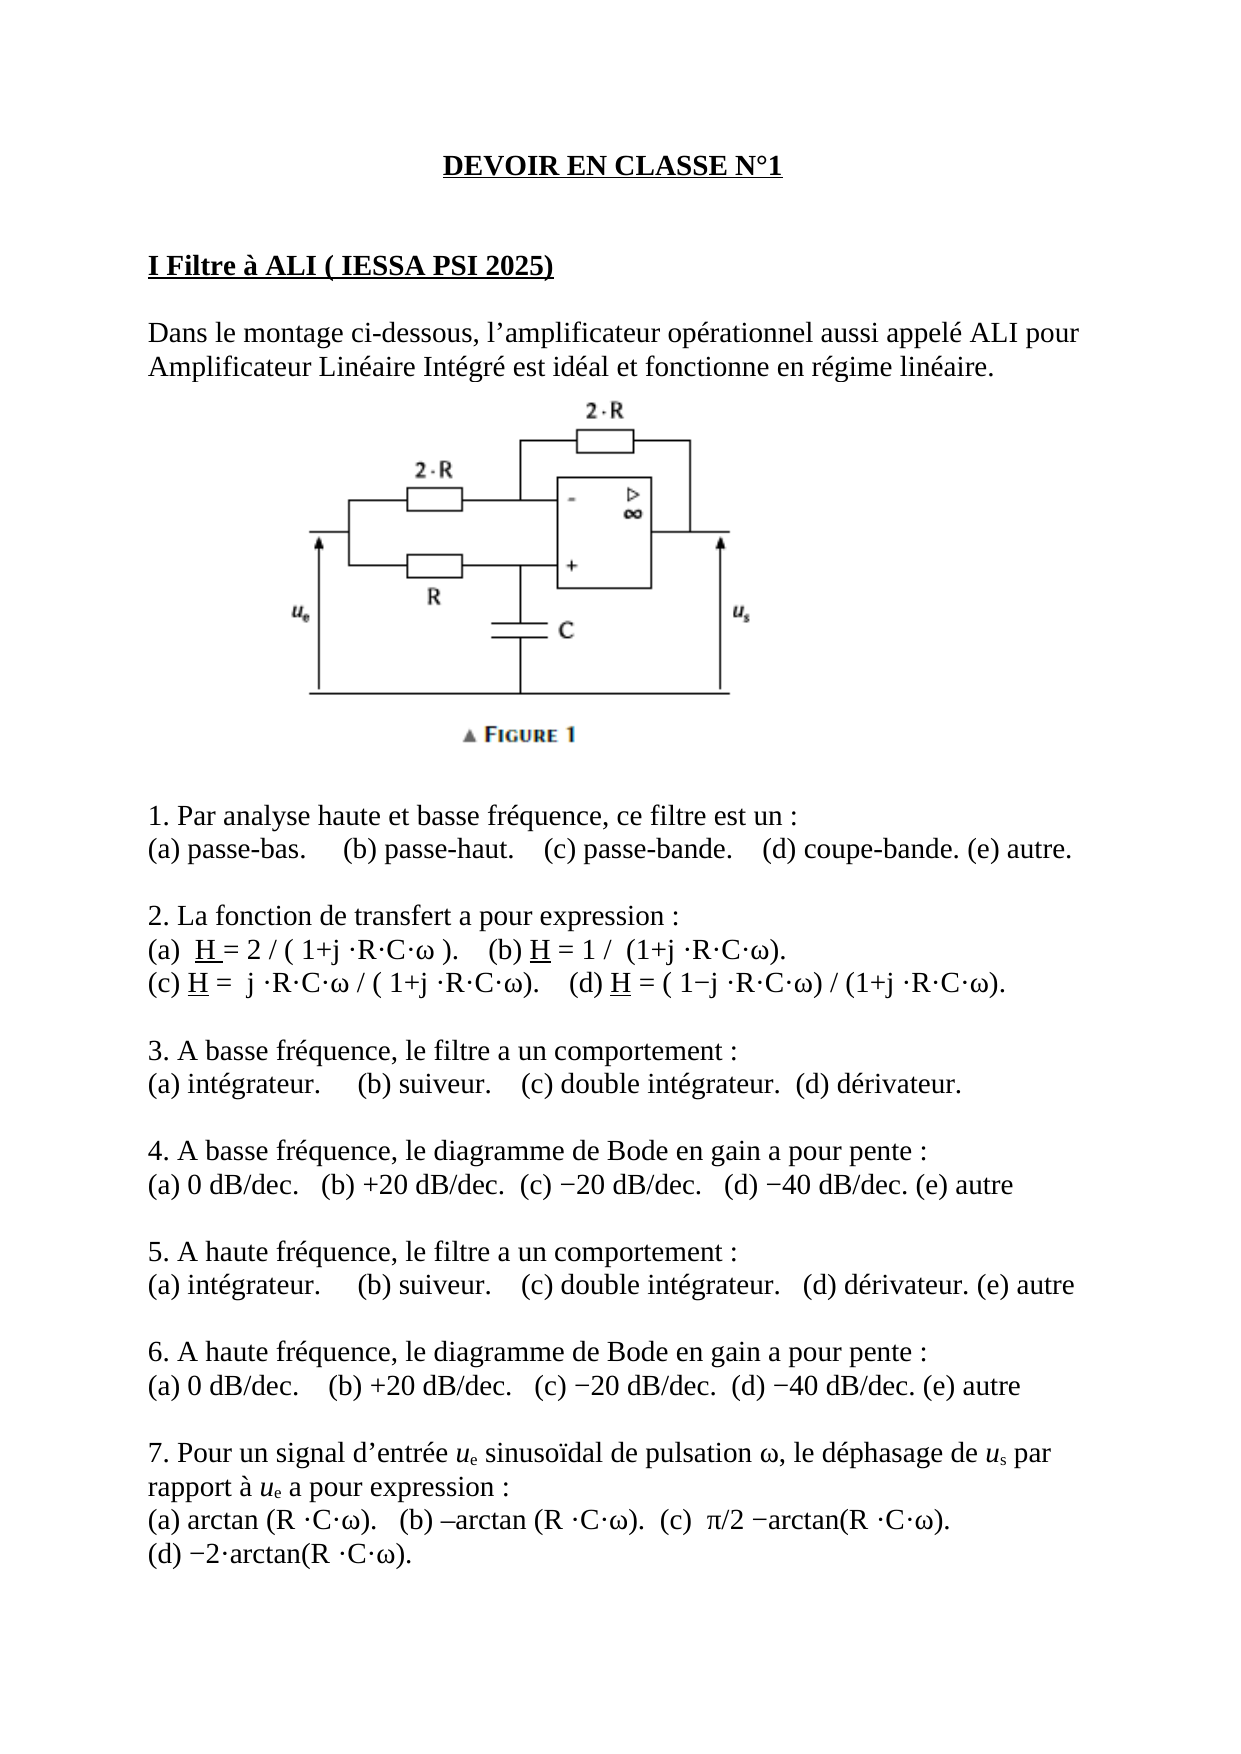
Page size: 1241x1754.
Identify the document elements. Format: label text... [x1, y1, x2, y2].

text (d) −2·arctan(R ·C·ω). [148, 1536, 1093, 1569]
text (a) arctan (R ·C·ω). (b) –arctan (R ·C·ω). (c) π/2 −arctan(R ·C·ω). [148, 1502, 1093, 1536]
text (a) intégrateur. (b) suiveur. (c) double intégrateur. (d) dérivateur. (e) autre [148, 1267, 1093, 1301]
text Dans le montage ci-dessous, l’amplificateur opérationnel aussi appelé ALI pour Amplificateur Linéaire Intégré est idéal et fonctionne en régime linéaire. [148, 315, 1093, 382]
text 1. Par analyse haute et basse fréquence, ce filtre est un : [148, 798, 1093, 831]
text 7. Pour un signal d’entrée ue sinusoïdal de pulsation ω, le déphasage de us par rapport à ue a pour expression : [148, 1435, 1093, 1502]
text 5. A haute fréquence, le filtre a un comportement : [148, 1234, 1093, 1267]
text (a) 0 dB/dec. (b) +20 dB/dec. (c) −20 dB/dec. (d) −40 dB/dec. (e) autre [148, 1167, 1093, 1200]
text (a) H = 2 / ( 1+j ·R·C·ω ). (b) H = 1 / (1+j ·R·C·ω). [148, 932, 1093, 966]
text 4. A basse fréquence, le diagramme de Bode en gain a pour pente : [148, 1133, 1093, 1167]
text (a) 0 dB/dec. (b) +20 dB/dec. (c) −20 dB/dec. (d) −40 dB/dec. (e) autre [148, 1368, 1093, 1402]
text (a) passe-bas. (b) passe-haut. (c) passe-bande. (d) coupe-bande. (e) autre. [148, 831, 1093, 865]
text DEVOIR EN CLASSE N°1 [369, 148, 1093, 181]
text (a) intégrateur. (b) suiveur. (c) double intégrateur. (d) dérivateur. [148, 1066, 1093, 1100]
text (c) H = j ·R·C·ω / ( 1+j ·R·C·ω). (d) H = ( 1−j ·R·C·ω) / (1+j ·R·C·ω). [148, 966, 1093, 999]
text I Filtre à ALI ( IESSA PSI 2025) [148, 248, 1093, 282]
text 3. A basse fréquence, le filtre a un comportement : [148, 1033, 1093, 1066]
text 6. A haute fréquence, le diagramme de Bode en gain a pour pente : [148, 1334, 1093, 1368]
text 2. La fonction de transfert a pour expression : [148, 898, 1093, 932]
